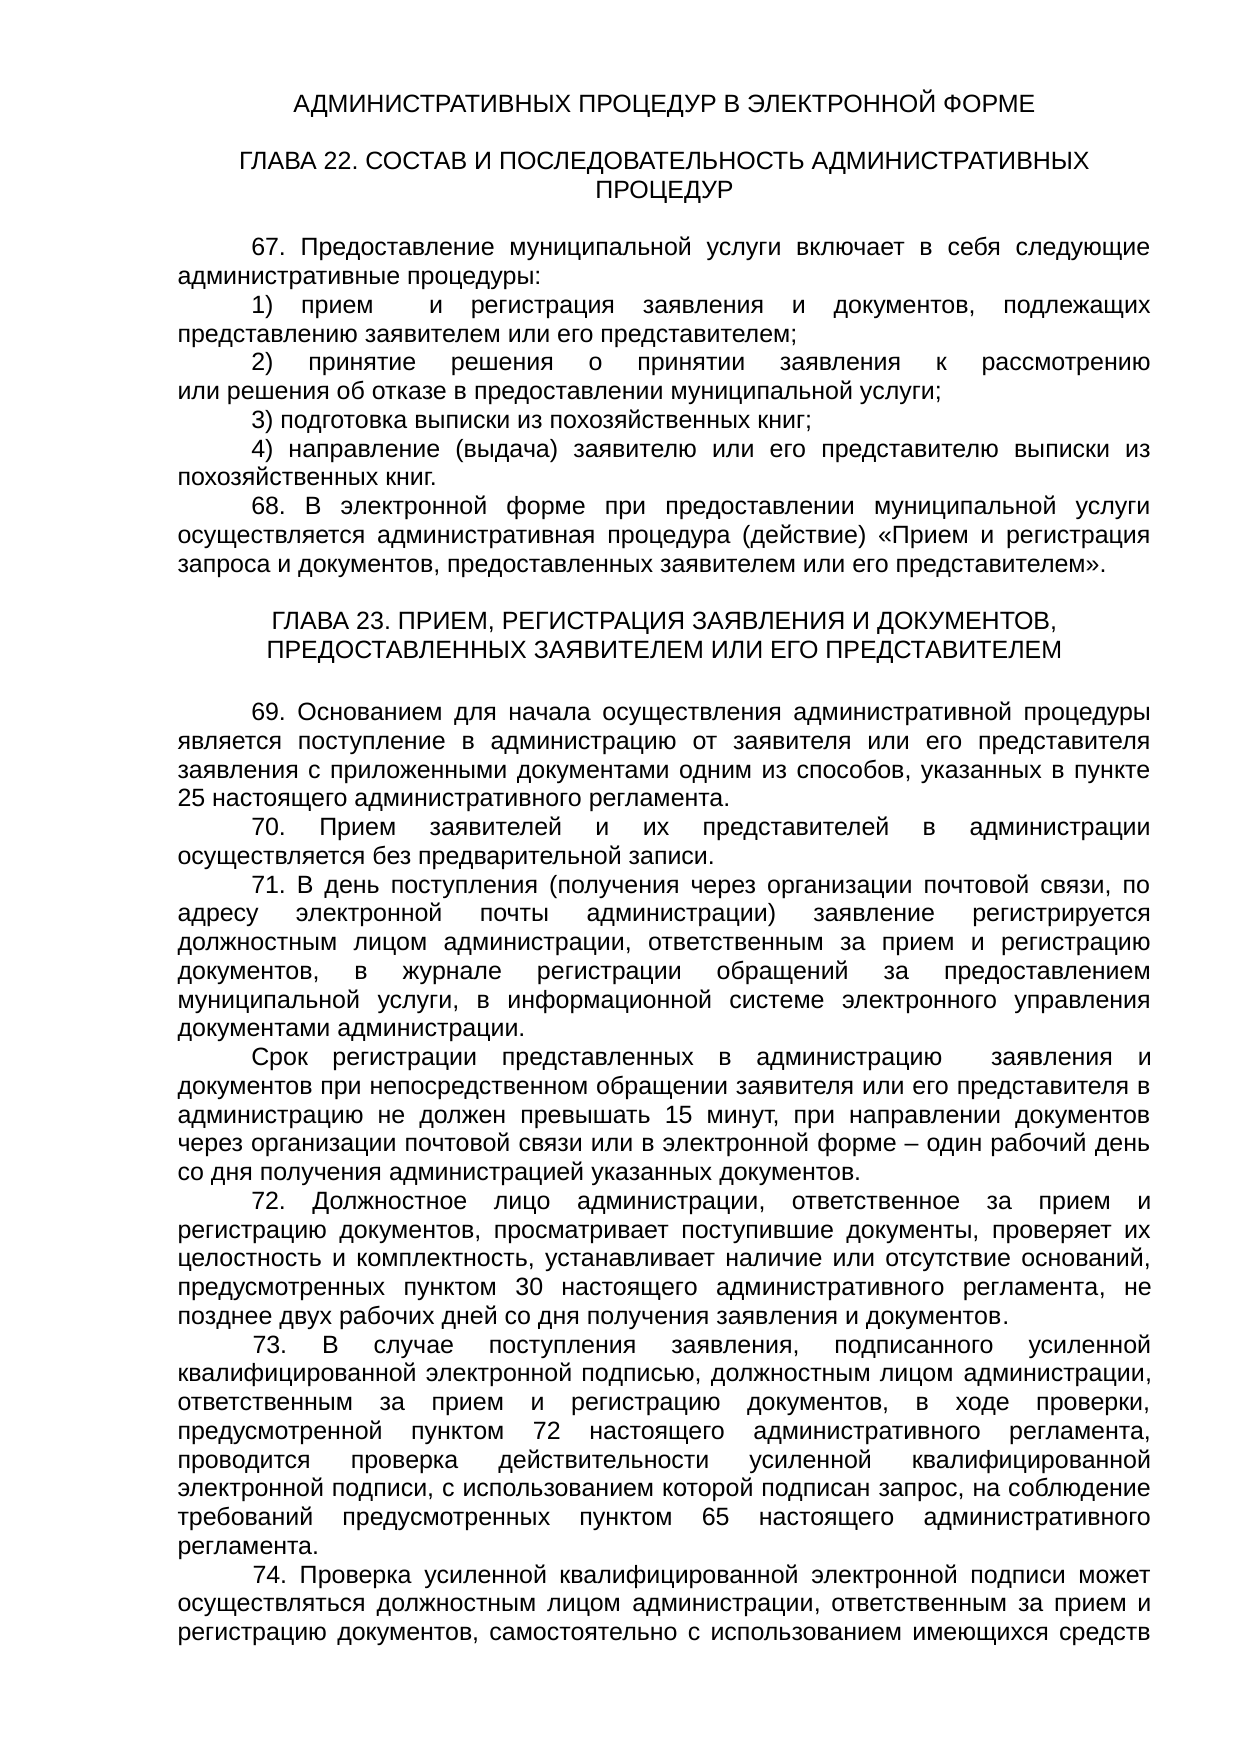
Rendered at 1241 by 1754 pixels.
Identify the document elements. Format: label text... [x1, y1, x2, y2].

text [177, 1560, 1152, 1646]
text ГЛАВА 22. СОСТАВ И ПОСЛЕДОВАТЕЛЬНОСТЬ АДМИНИСТРАТИВНЫХ ПРОЦЕДУР [177, 146, 1152, 204]
text 1) прием и регистрация заявления и документов, подлежащих представлению заявителем или его представителем; [177, 290, 1152, 347]
text Срок регистрации представленных в администрацию заявления и документов при непосредственном обращении заявителя или его представителя в администрацию не должен превышать 15 минут, при направлении документов через организации почтовой связи или в электронной форме – один рабочий день со дня получения администрацией указанных документов. [177, 1042, 1152, 1186]
text 69. Основанием для начала осуществления административной процедуры является поступление в администрацию от заявителя или его представителя заявления с приложенными документами одним из способов, указанных в пункте 25 настоящего административного регламента. [177, 697, 1152, 812]
text 3) подготовка выписки из похозяйственных книг; [177, 405, 1152, 434]
text ГЛАВА 23. ПРИЕМ, РЕГИСТРАЦИЯ ЗАЯВЛЕНИЯ И ДОКУМЕНТОВ, ПРЕДОСТАВЛЕННЫХ ЗАЯВИТЕЛЕМ ИЛИ ЕГО ПРЕДСТАВИТЕЛЕМ [177, 606, 1152, 664]
text 72. Должностное лицо администрации, ответственное за прием и регистрацию документов, просматривает поступившие документы, проверяет их целостность и комплектность, устанавливает наличие или отсутствие оснований, предусмотренных пунктом 30 настоящего административного регламента, не позднее двух рабочих дней со дня получения заявления и документов. [177, 1186, 1152, 1330]
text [177, 89, 1152, 117]
text 2) принятие решения о принятии заявления к рассмотрению или решения об отказе в предоставлении муниципальной услуги; [177, 347, 1152, 405]
text 70. Прием заявителей и их представителей в администрации осуществляется без предварительной записи. [177, 812, 1152, 870]
text 73. В случае поступления заявления, подписанного усиленной квалифицированной электронной подписью, должностным лицом администрации, ответственным за прием и регистрацию документов, в ходе проверки, предусмотренной пунктом 72 настоящего административного регламента, проводится проверка действительности усиленной квалифицированной электронной подписи, с использованием которой подписан запрос, на соблюдение требований предусмотренных пунктом 65 настоящего административного регламента. [177, 1330, 1152, 1560]
text 71. В день поступления (получения через организации почтовой связи, по адресу электронной почты администрации) заявление регистрируется должностным лицом администрации, ответственным за прием и регистрацию документов, в журнале регистрации обращений за предоставлением муниципальной услуги, в информационной системе электронного управления документами администрации. [177, 870, 1152, 1042]
text 68. В электронной форме при предоставлении муниципальной услуги осуществляется административная процедура (действие) «Прием и регистрация запроса и документов, предоставленных заявителем или его представителем». [177, 491, 1152, 577]
text 67. Предоставление муниципальной услуги включает в себя следующие административные процедуры: [177, 232, 1152, 290]
text 4) направление (выдача) заявителю или его представителю выписки из похозяйственных книг. [177, 434, 1152, 491]
